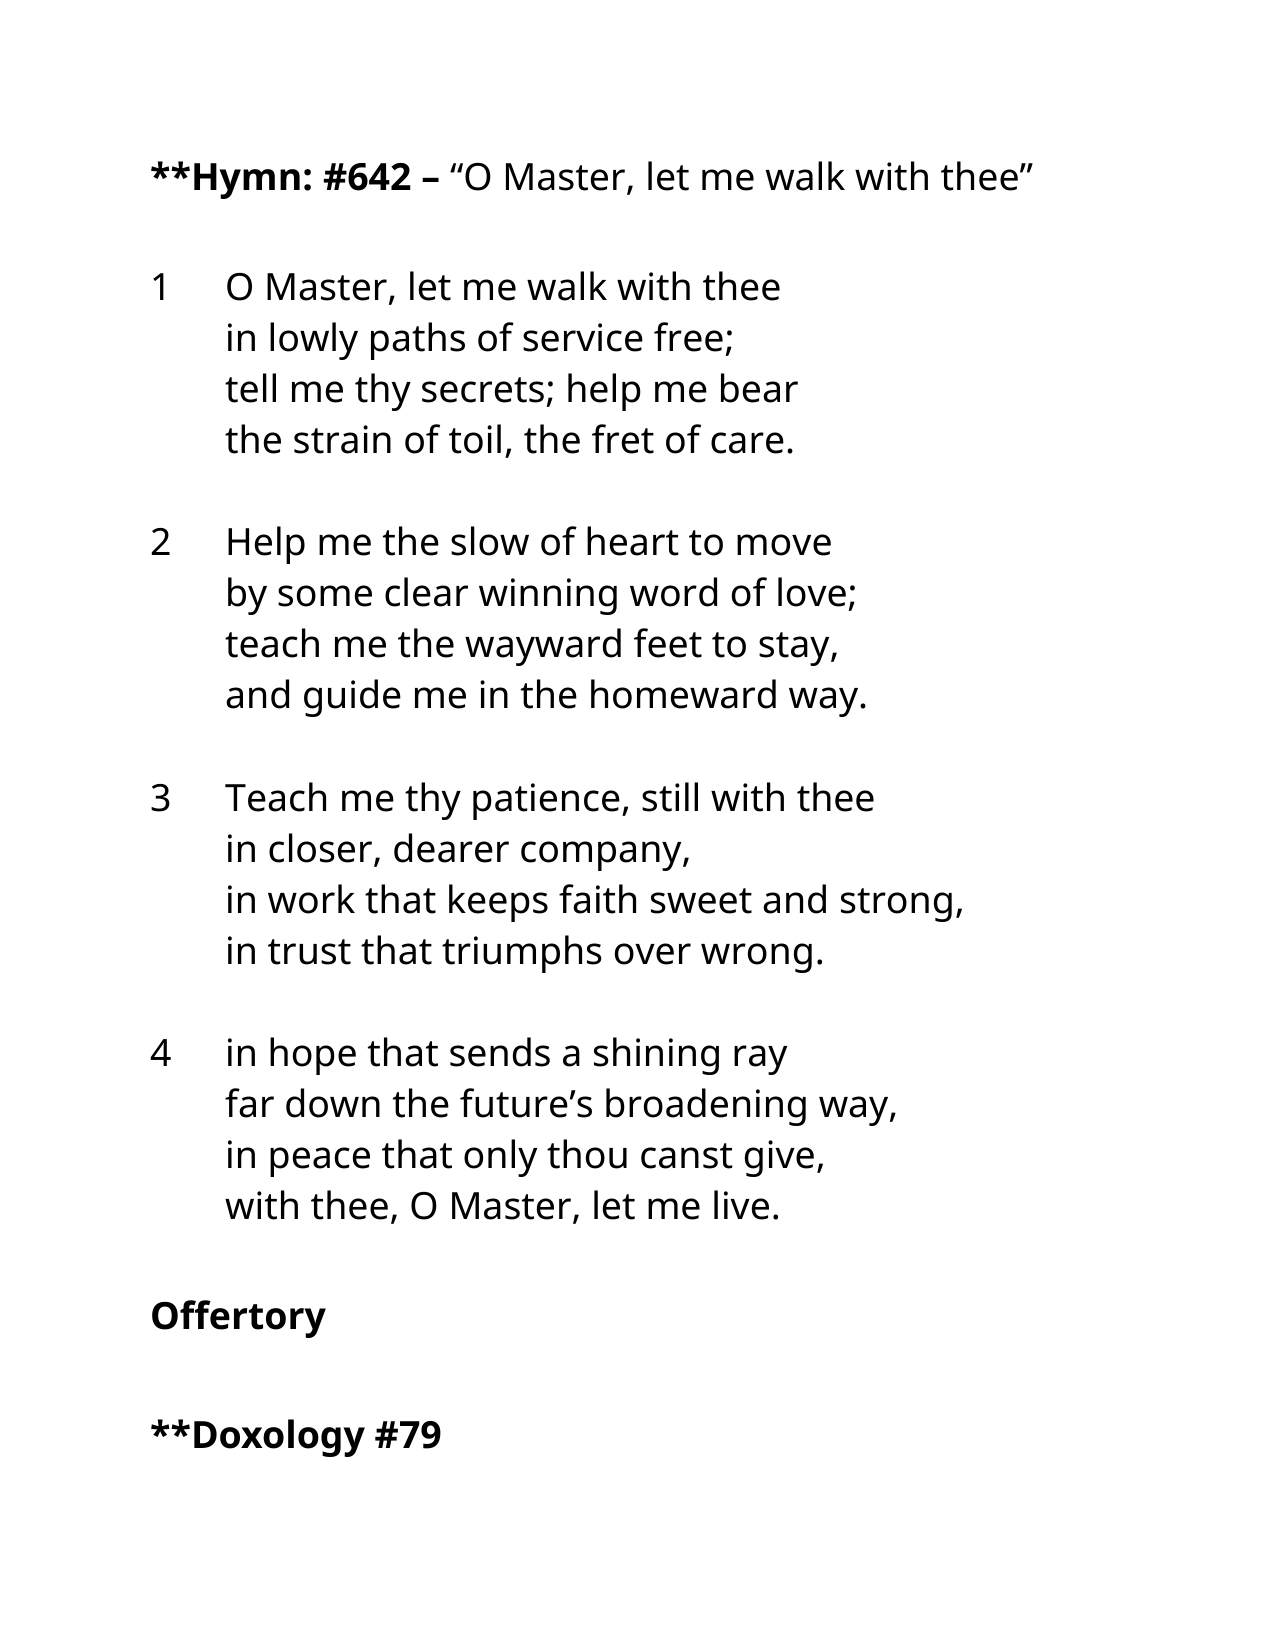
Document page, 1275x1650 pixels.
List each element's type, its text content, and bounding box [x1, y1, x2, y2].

text 1 O Master, let me walk with thee [150, 260, 1125, 311]
text 3 Teach me thy patience, still with thee [150, 771, 1125, 822]
text the strain of toil, the fret of care. [150, 413, 1125, 464]
text tell me thy secrets; help me bear [150, 362, 1125, 413]
text in closer, dearer company, [150, 822, 1125, 873]
text far down the future’s broadening way, [150, 1077, 1125, 1128]
text by some clear winning word of love; [150, 567, 1125, 618]
text **Doxology #79 [150, 1408, 1125, 1459]
text **Hymn: #642 – “O Master, let me walk with thee” [150, 150, 1125, 201]
text in work that keeps faith sweet and strong, [150, 873, 1125, 924]
text in trust that triumphs over wrong. [150, 924, 1125, 975]
text Offertory [150, 1289, 1125, 1341]
text in peace that only thou canst give, [150, 1128, 1125, 1179]
text 4 in hope that sends a shining ray [150, 1026, 1125, 1077]
text in lowly paths of service free; [150, 311, 1125, 362]
text with thee, O Master, let me live. [150, 1179, 1125, 1230]
text and guide me in the homeward way. [150, 669, 1125, 720]
text 2 Help me the slow of heart to move [150, 516, 1125, 567]
text teach me the wayward feet to stay, [150, 618, 1125, 669]
